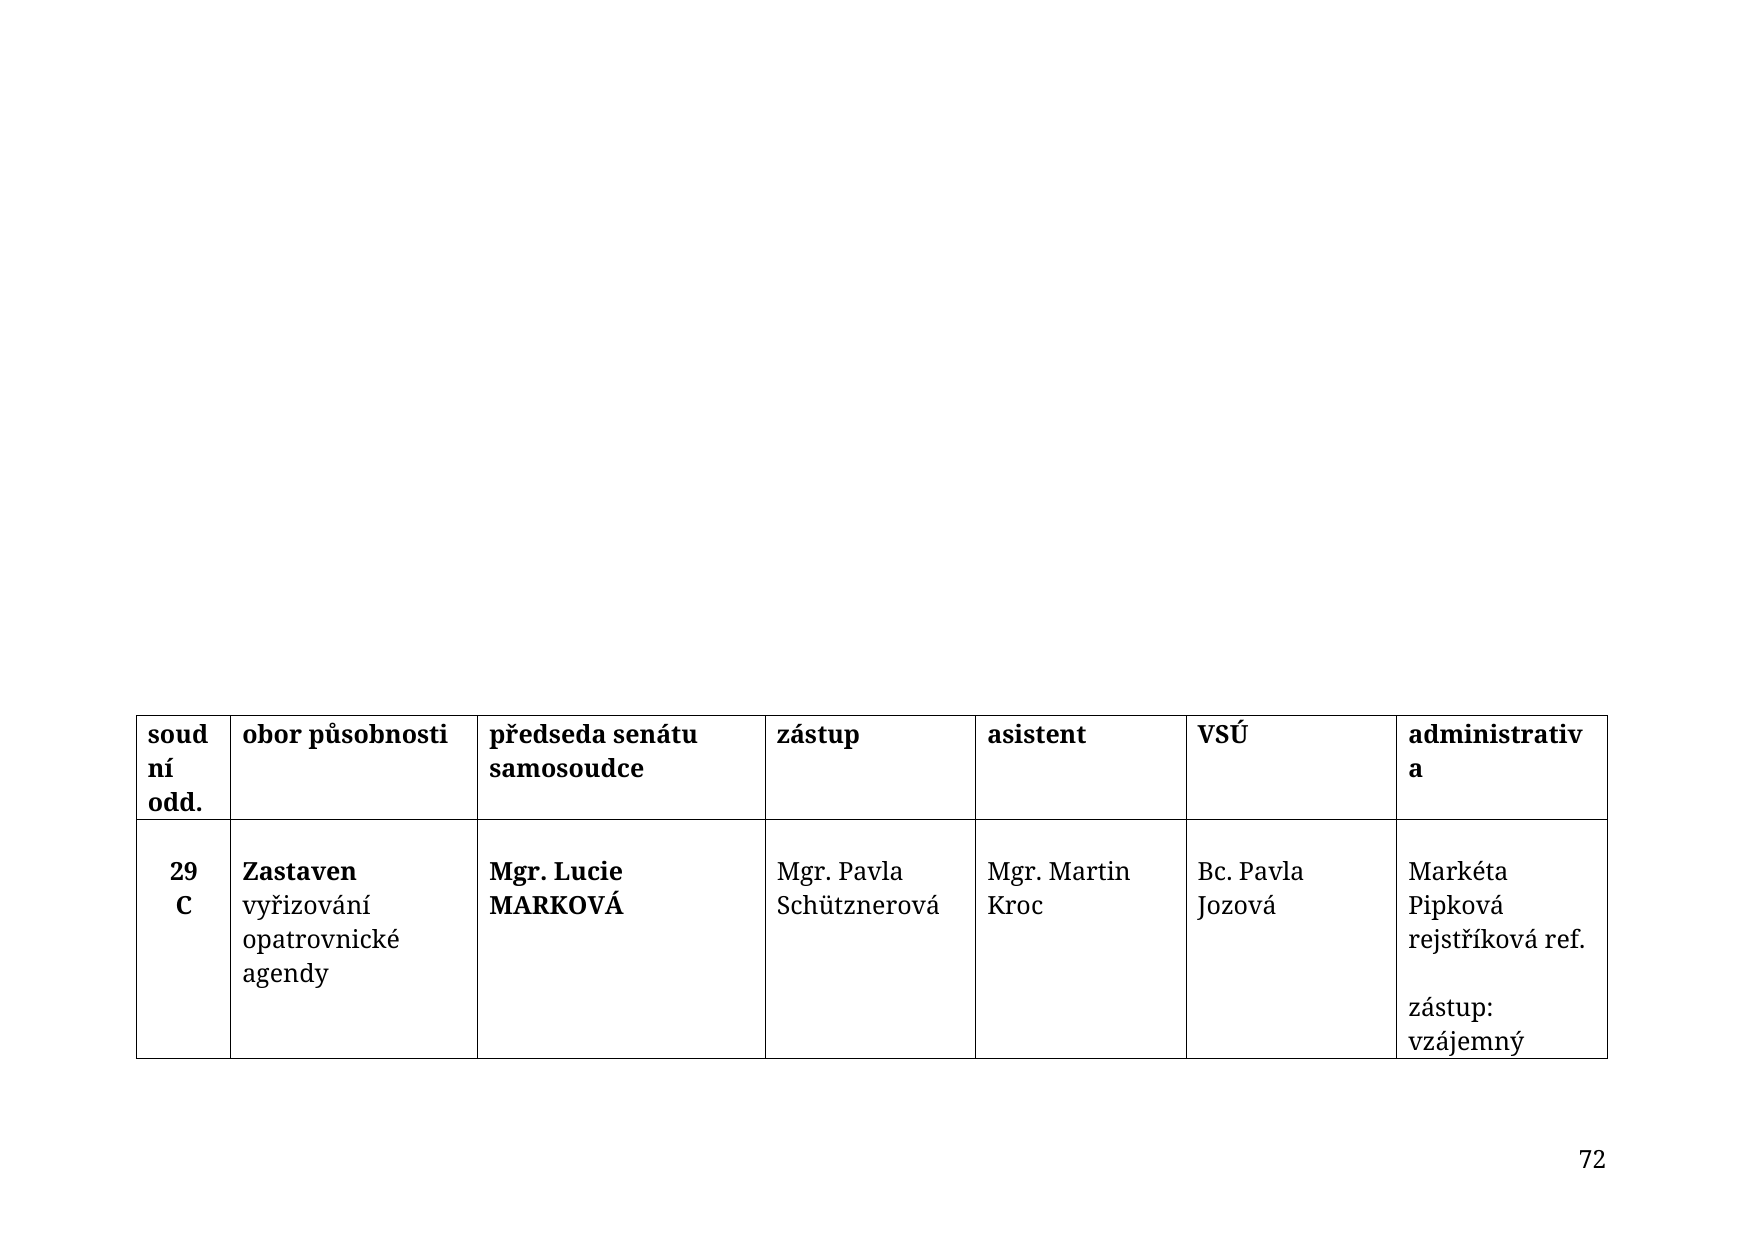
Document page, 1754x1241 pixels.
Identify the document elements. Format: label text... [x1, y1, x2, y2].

table_cell Mgr. Lucie MARKOVÁ [478, 820, 765, 1058]
table_header VSÚ [1187, 716, 1396, 819]
table_cell Bc. Pavla Jozová [1187, 820, 1396, 1058]
table_header administrativa [1397, 716, 1607, 819]
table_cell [1397, 820, 1607, 1058]
table_header soudní odd. [137, 716, 230, 819]
table_cell Mgr. Martin Kroc [976, 820, 1186, 1058]
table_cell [766, 820, 975, 1058]
table_header zástup [766, 716, 975, 819]
table_header předseda senátu samosoudce [478, 716, 765, 819]
table_header asistent [976, 716, 1186, 819]
table_header obor působnosti [231, 716, 477, 819]
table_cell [231, 820, 477, 1058]
table_cell 29 C [137, 820, 230, 1058]
